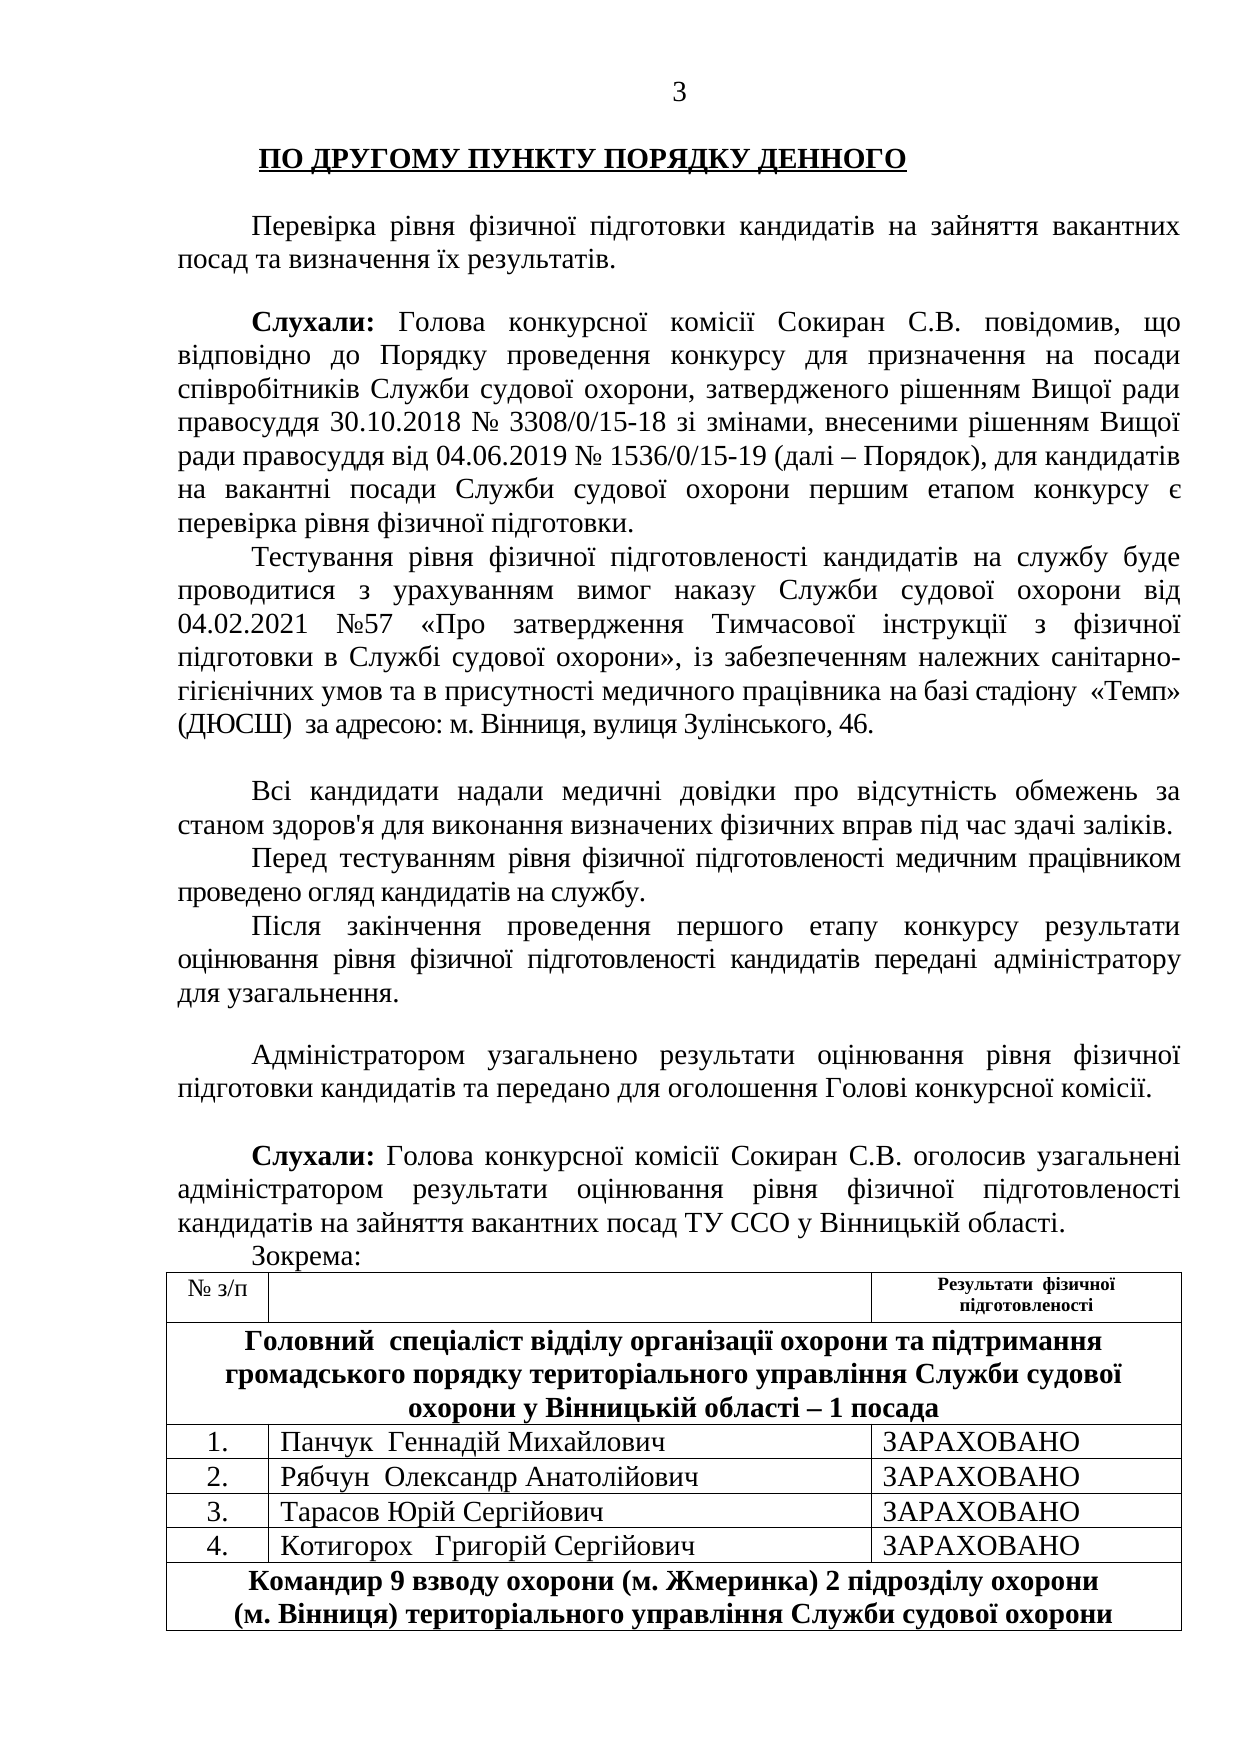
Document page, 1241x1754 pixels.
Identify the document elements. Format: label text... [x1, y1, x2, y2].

table_cell Котигорох Григорій Сергійович [269, 1528, 871, 1562]
table_cell Рябчун Олександр Анатолійович [269, 1459, 871, 1493]
text Всі кандидати надали медичні довідки про відсутність обмежень за станом здоров'я для виконання визначених фізичних вправ під час здачі заліків. [177, 773, 1181, 841]
table_cell ЗАРАХОВАНО [872, 1528, 1181, 1562]
table_cell ЗАРАХОВАНО [872, 1425, 1181, 1458]
table_cell Головний спеціаліст відділу організації охорони та підтримання громадського порядку територіального управління Служби судової охорони у Вінницькій області – 1 посада [167, 1323, 1181, 1423]
table_cell 1. [167, 1425, 268, 1458]
table_cell 4. [167, 1528, 268, 1562]
table_header [269, 1273, 871, 1322]
text ПО ДРУГОМУ ПУНКТУ ПОРЯДКУ ДЕННОГО [177, 141, 1181, 174]
text Слухали: Голова конкурсної комісії Сокиран С.В. повідомив, що відповідно до Порядку проведення конкурсу для призначення на посади співробітників Служби судової охорони, затвердженого рішенням Вищої ради правосуддя 30.10.2018 № 3308/0/15-18 зі змінами, внесеними рішенням Вищої ради правосуддя від 04.06.2019 № 1536/0/15-19 (далі – Порядок), для кандидатів на вакантні посади Служби судової охорони першим етапом конкурсу є перевірка рівня фізичної підготовки. [177, 304, 1181, 539]
table_cell 2. [167, 1459, 268, 1493]
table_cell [167, 1563, 1181, 1630]
table_cell Тарасов Юрій Сергійович [269, 1494, 871, 1527]
text Зокрема: [177, 1238, 1181, 1272]
table_cell ЗАРАХОВАНО [872, 1494, 1181, 1527]
text Перед тестуванням рівня фізичної підготовленості медичним працівником проведено огляд кандидатів на службу. [177, 841, 1181, 908]
table_header Результати фізичної підготовленості [872, 1273, 1181, 1322]
table_cell ЗАРАХОВАНО [872, 1459, 1181, 1493]
text Тестування рівня фізичної підготовленості кандидатів на службу буде проводитися з урахуванням вимог наказу Служби судової охорони від 04.02.2021 №57 «Про затвердження Тимчасової інструкції з фізичної підготовки в Службі судової охорони», із забезпеченням належних санітарно-гігієнічних умов та в присутності медичного працівника на базі стадіону «Темп» (ДЮСШ) за адресою: м. Вінниця, вулиця Зулінського, 46. [177, 539, 1181, 740]
text Після закінчення проведення першого етапу конкурсу результати оцінювання рівня фізичної підготовленості кандидатів передані адміністратору для узагальнення. [177, 908, 1181, 1008]
table_cell Панчук Геннадій Михайлович [269, 1425, 871, 1458]
table_cell 3. [167, 1494, 268, 1527]
text Адміністратором узагальнено результати оцінювання рівня фізичної підготовки кандидатів та передано для оголошення Голові конкурсної комісії. [177, 1037, 1181, 1104]
text Перевірка рівня фізичної підготовки кандидатів на зайняття вакантних посад та визначення їх результатів. [177, 208, 1181, 275]
table_header № з/п [167, 1273, 268, 1322]
text Слухали: Голова конкурсної комісії Сокиран С.В. оголосив узагальнені адміністратором результати оцінювання рівня фізичної підготовленості кандидатів на зайняття вакантних посад ТУ ССО у Вінницькій області. [177, 1138, 1181, 1238]
